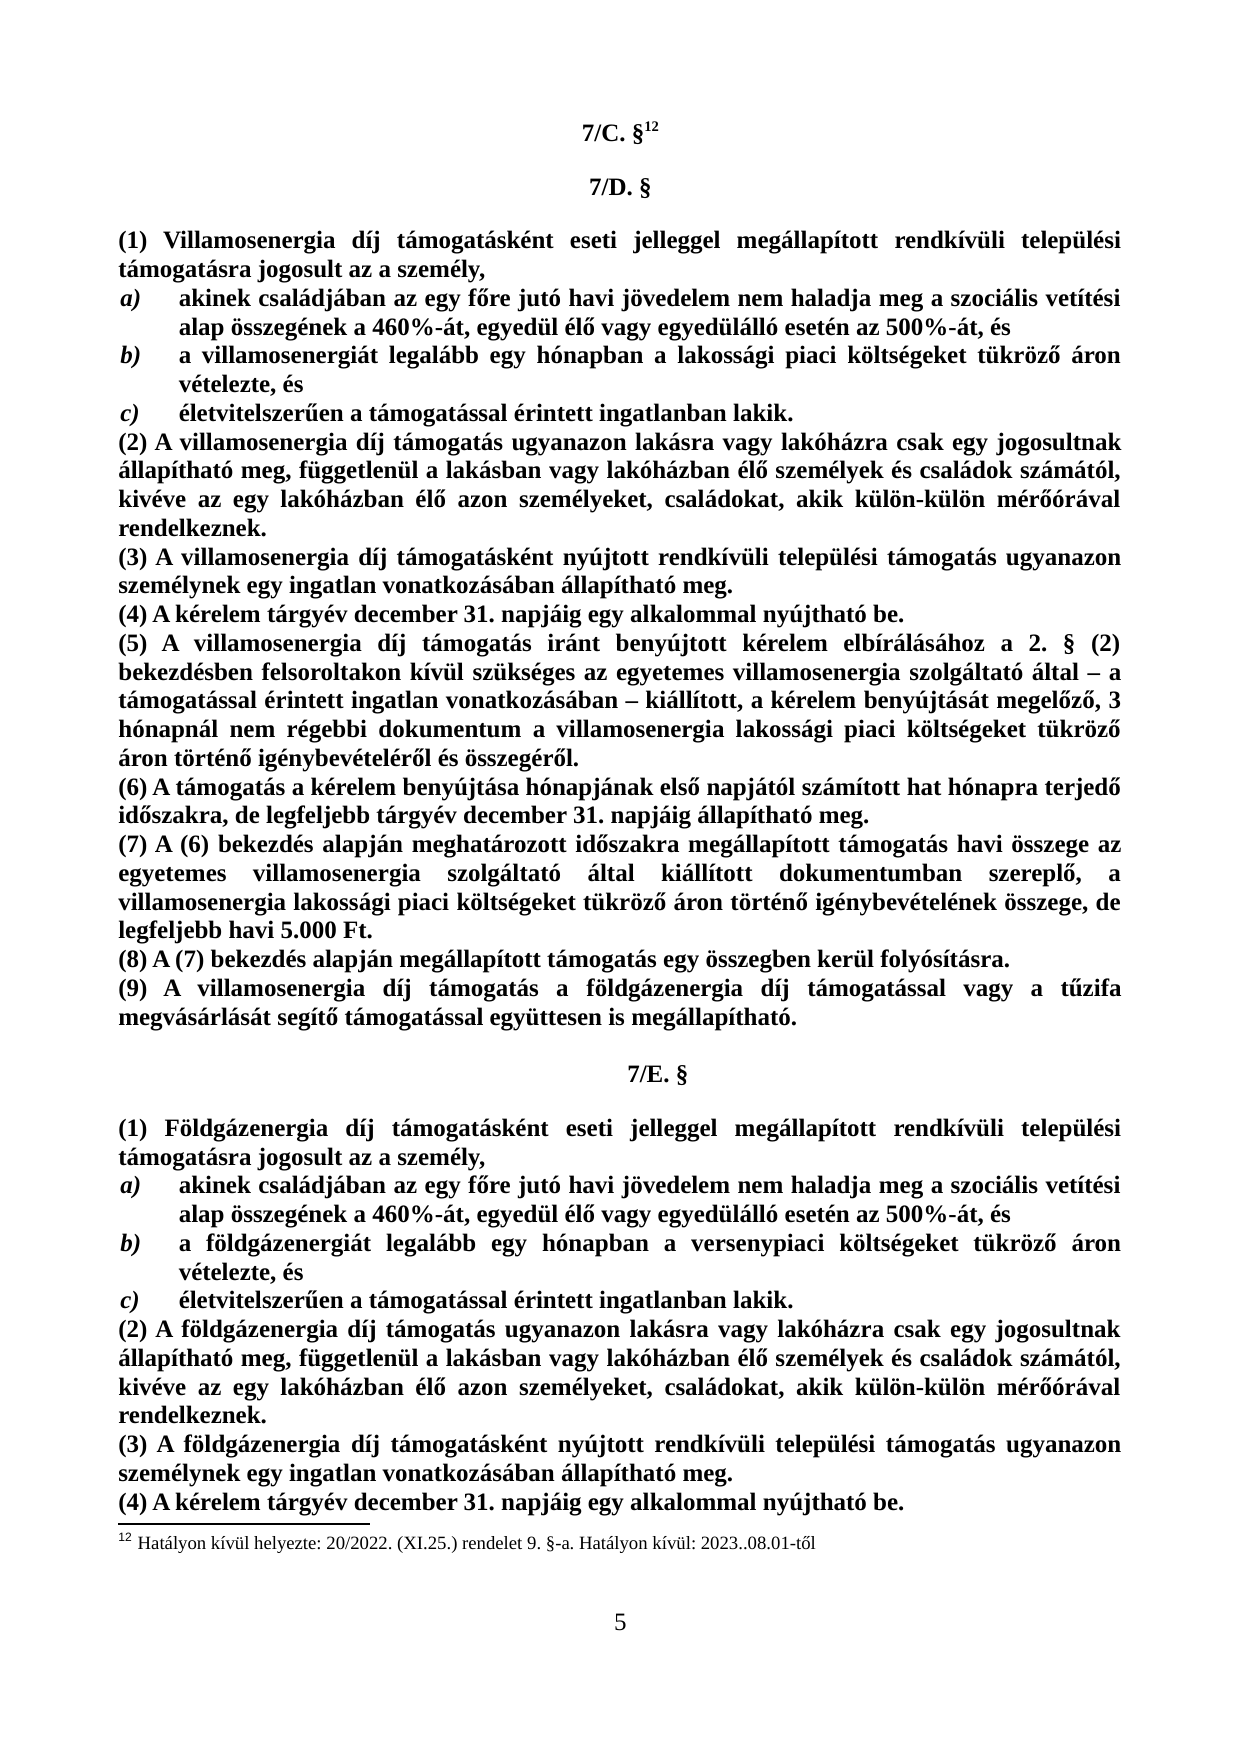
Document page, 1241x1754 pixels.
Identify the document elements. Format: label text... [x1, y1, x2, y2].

text b) a földgázenergiát legalább egy hónapban a versenypiaci költségeket tükröző áron vételezte, és [120, 1228, 1122, 1286]
list 7/E. § [193, 1059, 1122, 1088]
text (3) A földgázenergia díj támogatásként nyújtott rendkívüli települési támogatás ugyanazon személynek egy ingatlan vonatkozásában állapítható meg. [118, 1429, 1122, 1487]
text c) életvitelszerűen a támogatással érintett ingatlanban lakik. [120, 1286, 1122, 1314]
text (8) A (7) bekezdés alapján megállapított támogatás egy összegben kerül folyósításra. [118, 944, 1122, 973]
text (6) A támogatás a kérelem benyújtása hónapjának első napjától számított hat hónapra terjedő időszakra, de legfeljebb tárgyév december 31. napjáig állapítható meg. [118, 772, 1122, 829]
text 7/C. § [118, 118, 1122, 147]
text c) életvitelszerűen a támogatással érintett ingatlanban lakik. [120, 398, 1122, 427]
text (7) A (6) bekezdés alapján meghatározott időszakra megállapított támogatás havi összege az egyetemes villamosenergia szolgáltató által kiállított dokumentumban szereplő, a villamosenergia lakossági piaci költségeket tükröző áron történő igénybevételének összege, de legfeljebb havi 5.000 Ft. [118, 829, 1122, 944]
text a) akinek családjában az egy főre jutó havi jövedelem nem haladja meg a szociális vetítési alap összegének a 460%-át, egyedül élő vagy egyedülálló esetén az 500%-át, és [120, 283, 1122, 341]
text (1) Földgázenergia díj támogatásként eseti jelleggel megállapított rendkívüli települési támogatásra jogosult az a személy, [118, 1113, 1122, 1171]
text (2) A villamosenergia díj támogatás ugyanazon lakásra vagy lakóházra csak egy jogosultnak állapítható meg, függetlenül a lakásban vagy lakóházban élő személyek és családok számától, kivéve az egy lakóházban élő azon személyeket, családokat, akik külön-külön mérőórával rendelkeznek. [118, 427, 1122, 542]
text (9) A villamosenergia díj támogatás a földgázenergia díj támogatással vagy a tűzifa megvásárlását segítő támogatással együttesen is megállapítható. [118, 973, 1122, 1031]
text (1) Villamosenergia díj támogatásként eseti jelleggel megállapított rendkívüli települési támogatásra jogosult az a személy, [118, 226, 1122, 283]
text (4) A kérelem tárgyév december 31. napjáig egy alkalommal nyújtható be. [118, 1487, 1122, 1516]
text (5) A villamosenergia díj támogatás iránt benyújtott kérelem elbírálásához a 2. § (2) bekezdésben felsoroltakon kívül szükséges az egyetemes villamosenergia szolgáltató által – a támogatással érintett ingatlan vonatkozásában – kiállított, a kérelem benyújtását megelőző, 3 hónapnál nem régebbi dokumentum a villamosenergia lakossági piaci költségeket tükröző áron történő igénybevételéről és összegéről. [118, 628, 1122, 772]
list 7/D. § [118, 172, 1122, 201]
text (2) A földgázenergia díj támogatás ugyanazon lakásra vagy lakóházra csak egy jogosultnak állapítható meg, függetlenül a lakásban vagy lakóházban élő személyek és családok számától, kivéve az egy lakóházban élő azon személyeket, családokat, akik külön-külön mérőórával rendelkeznek. [118, 1314, 1122, 1429]
text (4) A kérelem tárgyév december 31. napjáig egy alkalommal nyújtható be. [118, 599, 1122, 628]
text a) akinek családjában az egy főre jutó havi jövedelem nem haladja meg a szociális vetítési alap összegének a 460%-át, egyedül élő vagy egyedülálló esetén az 500%-át, és [120, 1171, 1122, 1228]
text b) a villamosenergiát legalább egy hónapban a lakossági piaci költségeket tükröző áron vételezte, és [120, 341, 1122, 398]
text (3) A villamosenergia díj támogatásként nyújtott rendkívüli települési támogatás ugyanazon személynek egy ingatlan vonatkozásában állapítható meg. [118, 542, 1122, 599]
